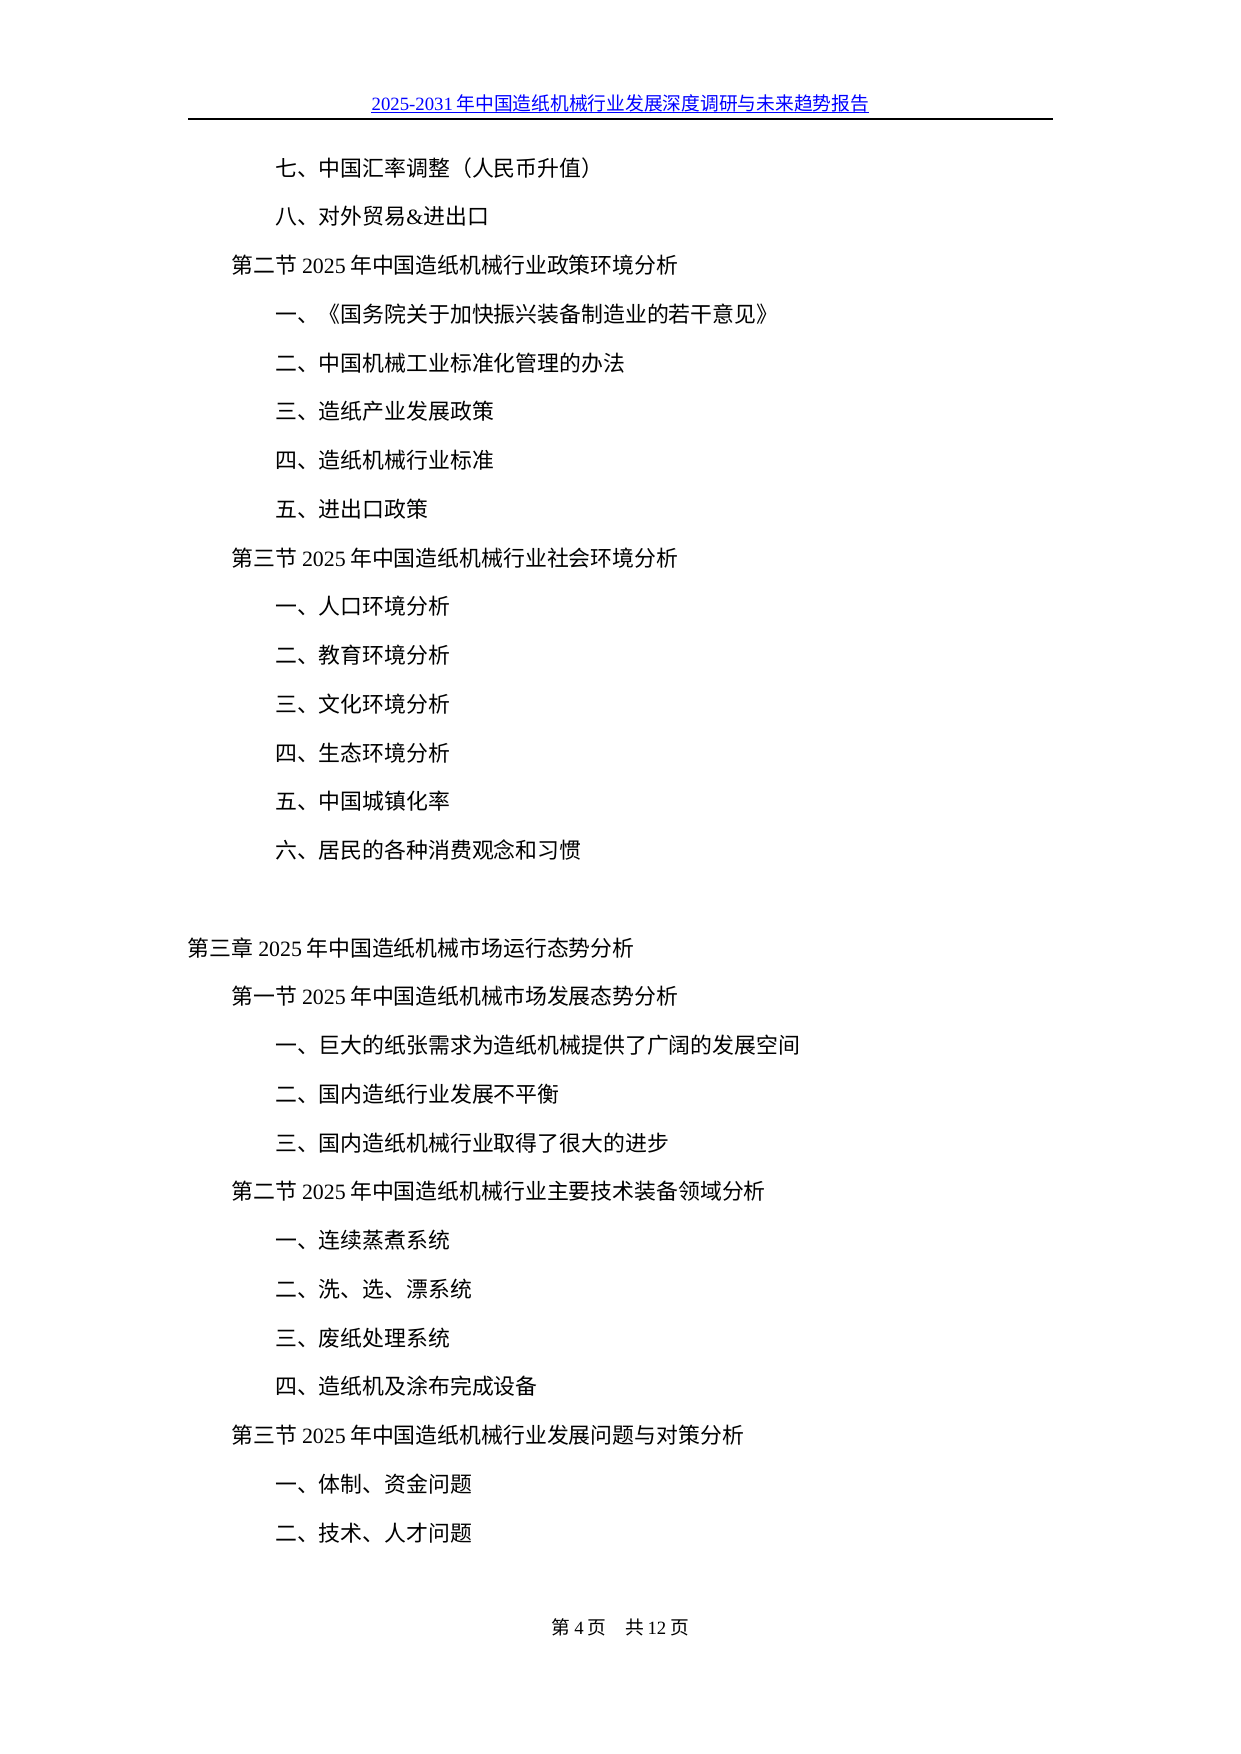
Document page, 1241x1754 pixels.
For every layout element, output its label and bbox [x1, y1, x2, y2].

text [187, 150, 1053, 1548]
